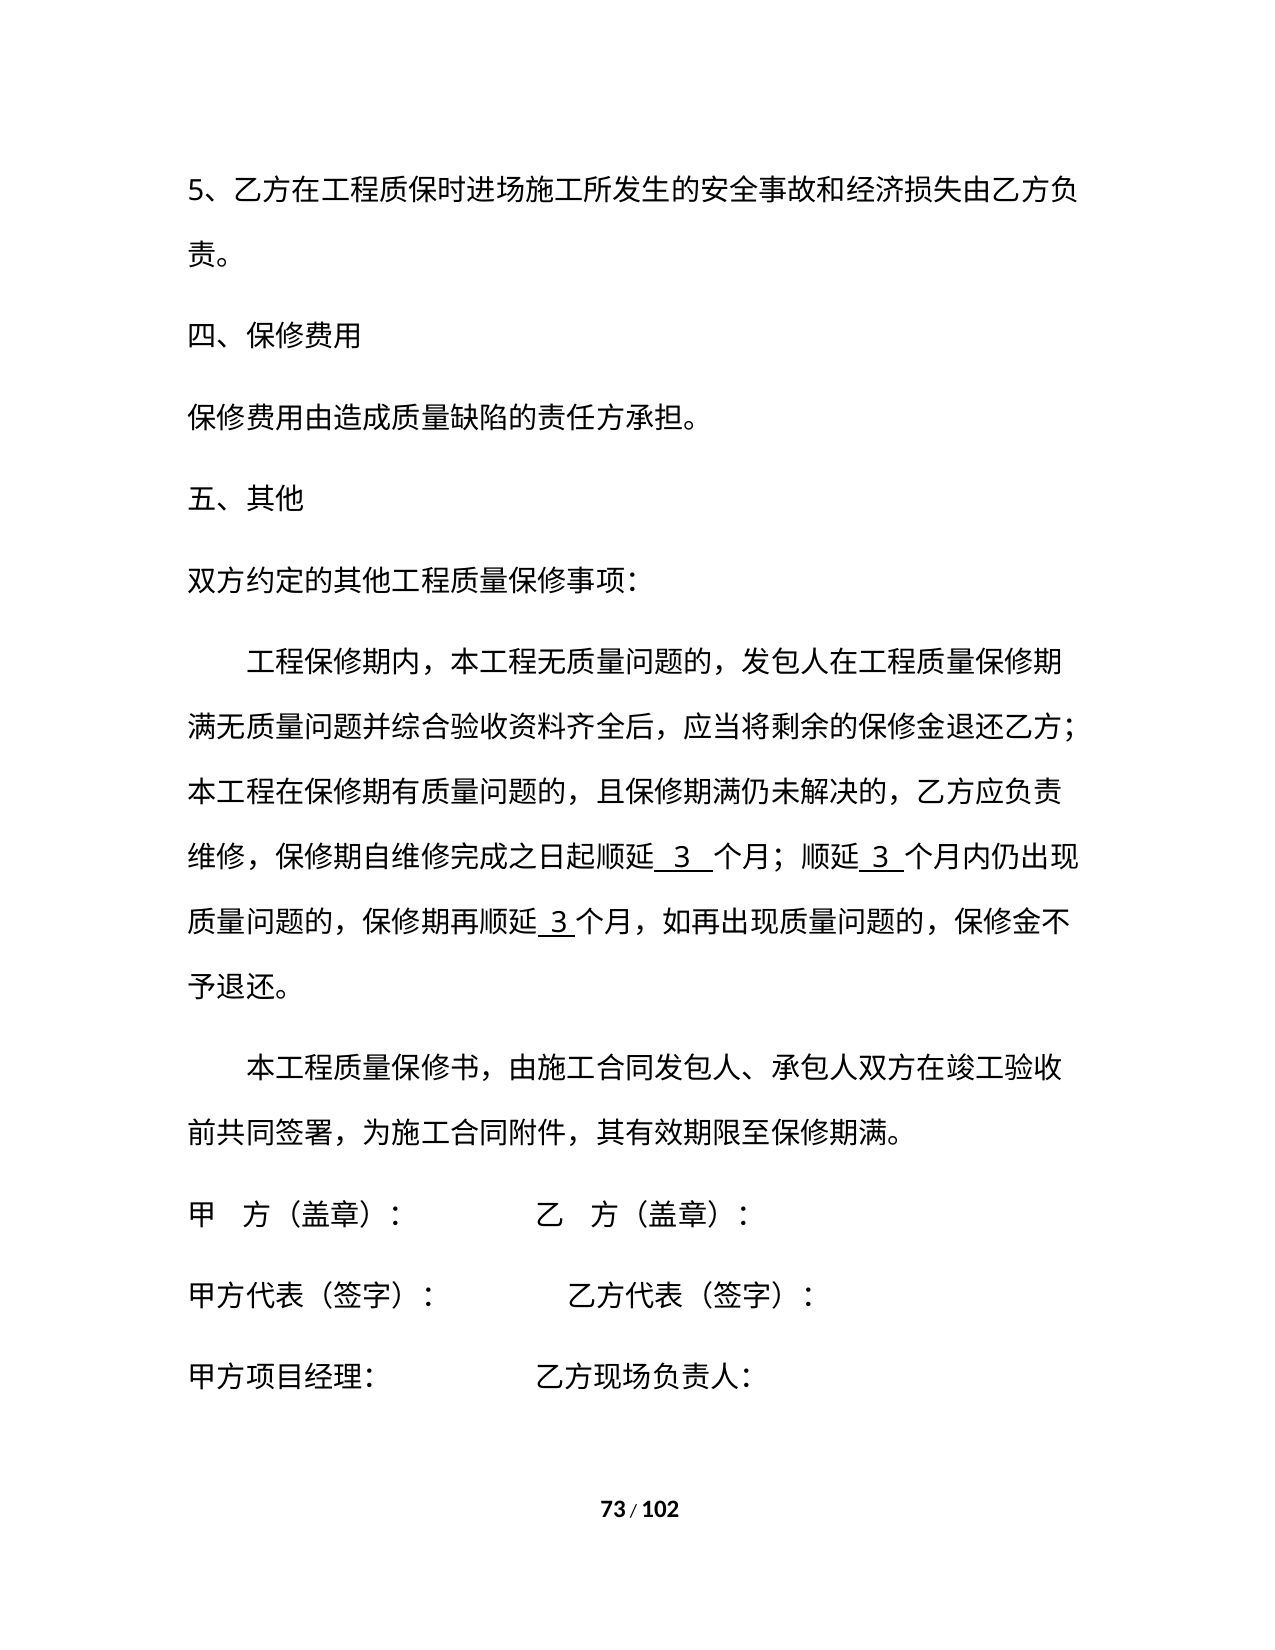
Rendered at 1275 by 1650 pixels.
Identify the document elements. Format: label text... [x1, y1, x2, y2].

text 双方约定的其他工程质量保修事项： [187, 546, 1087, 611]
text 甲 方（盖章）： 乙 方（盖章）： [187, 1180, 1087, 1245]
text 四、保修费用 [187, 302, 1087, 367]
text 工程保修期内，本工程无质量问题的，发包人在工程质量保修期满无质量问题并综合验收资料齐全后，应当将剩余的保修金退还乙方；本工程在保修期有质量问题的，且保修期满仍未解决的，乙方应负责维修，保修期自维修完成之日起顺延 3 个月；顺延 3 个月内仍出现质量问题的，保修期再顺延 3 个月，如再出现质量问题的，保修金不予退还。 [187, 627, 1087, 1017]
text 甲方代表（签字）： 乙方代表（签字）： [187, 1261, 1087, 1326]
text 五、其他 [187, 464, 1087, 529]
text 5、乙方在工程质保时进场施工所发生的安全事故和经济损失由乙方负责。 [187, 155, 1087, 285]
text 本工程质量保修书，由施工合同发包人、承包人双方在竣工验收前共同签署，为施工合同附件，其有效期限至保修期满。 [187, 1033, 1087, 1163]
text 保修费用由造成质量缺陷的责任方承担。 [187, 383, 1087, 448]
text 甲方项目经理： 乙方现场负责人： [187, 1342, 1087, 1407]
